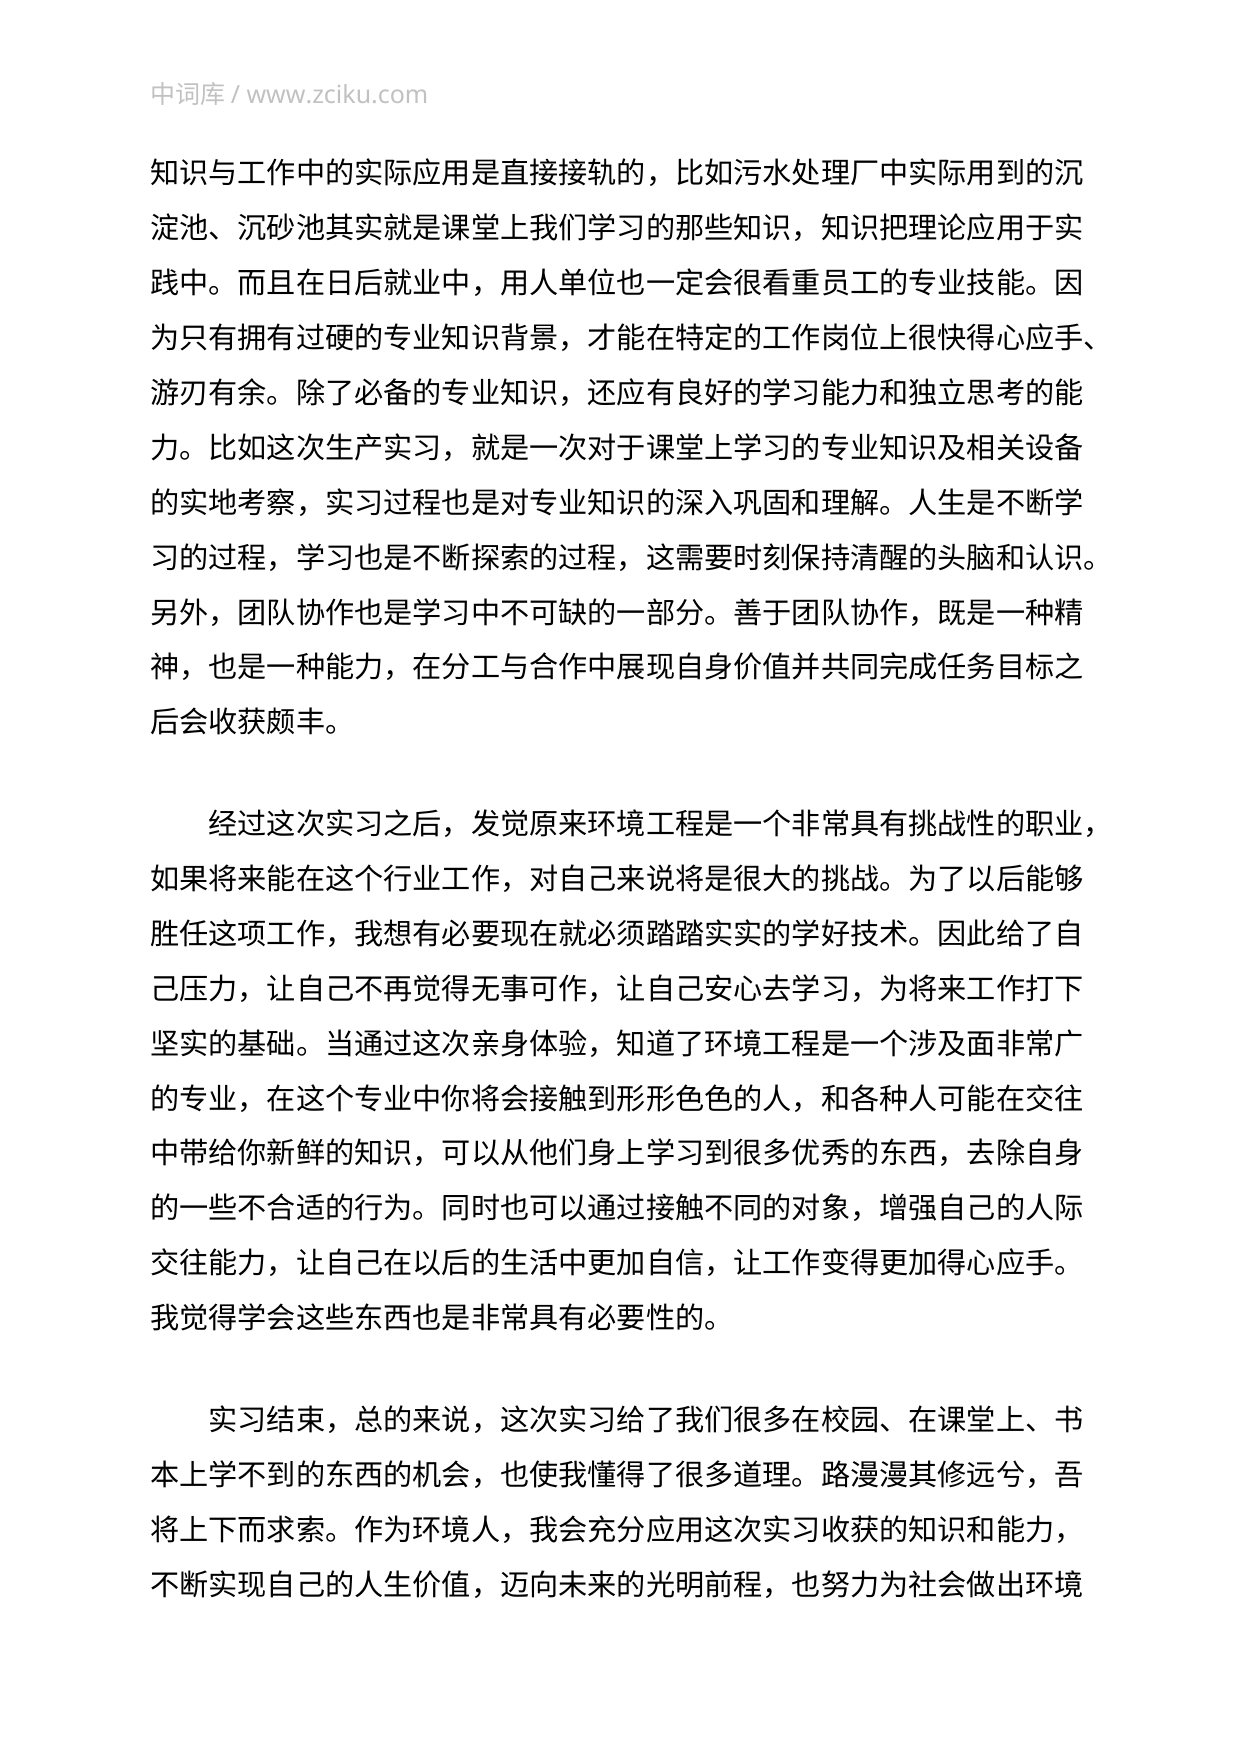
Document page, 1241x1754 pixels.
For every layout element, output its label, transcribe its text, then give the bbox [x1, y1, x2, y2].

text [150, 1397, 1090, 1603]
text 经过这次实习之后，发觉原来环境工程是一个非常具有挑战性的职业，如果将来能在这个行业工作，对自己来说将是很大的挑战。为了以后能够胜任这项工作，我想有必要现在就必须踏踏实实的学好技术。因此给了自己压力，让自己不再觉得无事可作，让自己安心去学习，为将来工作打下坚实的基础。当通过这次亲身体验，知道了环境工程是一个涉及面非常广的专业，在这个专业中你将会接触到形形色色的人，和各种人可能在交往中带给你新鲜的知识，可以从他们身上学习到很多优秀的东西，去除自身的一些不合适的行为。同时也可以通过接触不同的对象，增强自己的人际交往能力，让自己在以后的生活中更加自信，让工作变得更加得心应手。我觉得学会这些东西也是非常具有必要性的。 [150, 801, 1090, 1337]
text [150, 150, 1090, 741]
